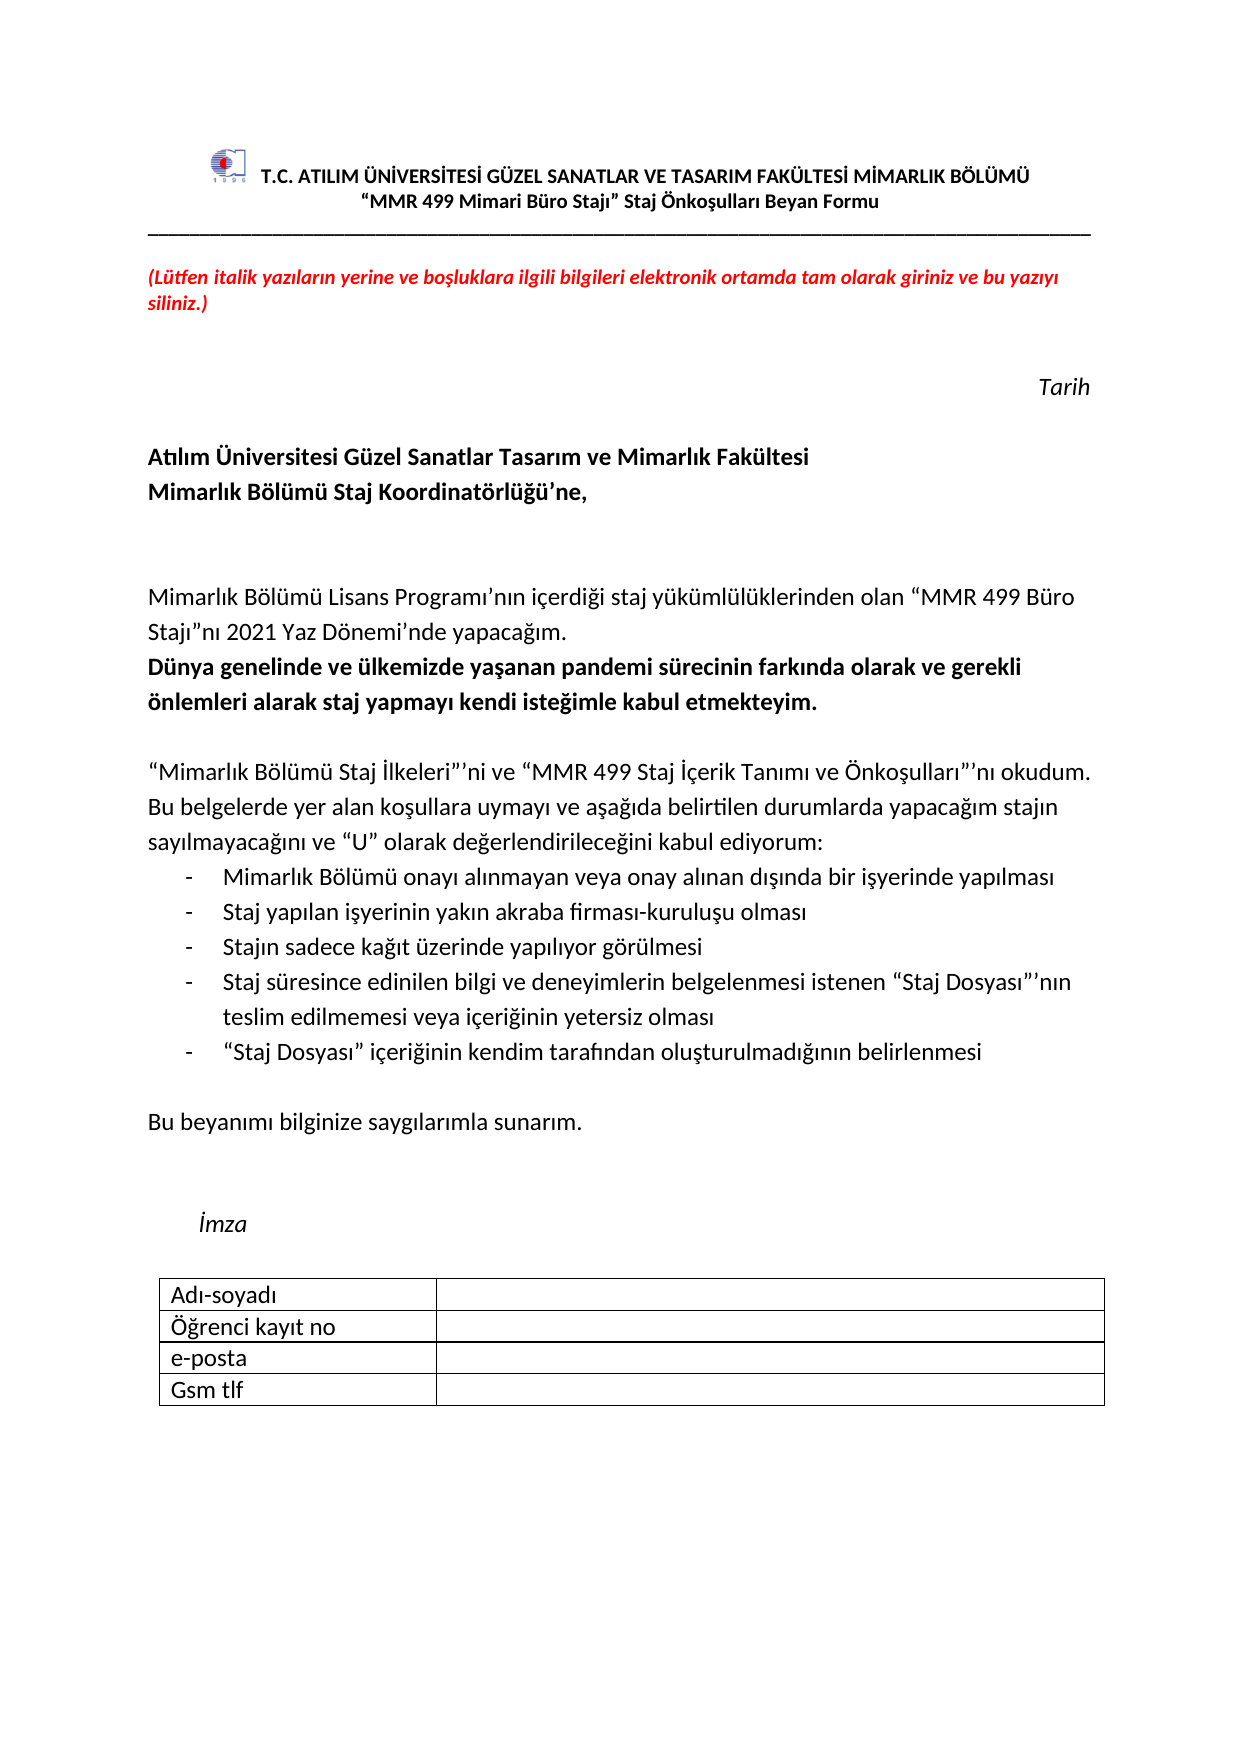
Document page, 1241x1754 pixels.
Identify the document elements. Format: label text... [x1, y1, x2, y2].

text Tarih [148, 371, 1093, 402]
text Atılım Üniversitesi Güzel Sanatlar Tasarım ve Mimarlık Fakültesi Mimarlık Bölümü Staj Koordinatörlüğü’ne, [148, 441, 1093, 507]
text T.C. ATILIM ÜNİVERSİTESİ GÜZEL SANATLAR VE TASARIM FAKÜLTESİ MİMARLIK BÖLÜMÜ [148, 148, 1093, 188]
list Staj süresince edinilen bilgi ve deneyimlerin belgelenmesi istenen “Staj Dosyası”’nın teslim edilmemesi veya içeriğinin yetersiz olması [185, 966, 1093, 1032]
text İmza [148, 1208, 1093, 1239]
list “Staj Dosyası” içeriğinin kendim tarafından oluşturulmadığının belirlenmesi [185, 1036, 1093, 1067]
text Dünya genelinde ve ülkemizde yaşanan pandemi sürecinin farkında olarak ve gerekli önlemleri alarak staj yapmayı kendi isteğimle kabul etmekteyim. [148, 651, 1093, 717]
text Bu beyanımı bilginize saygılarımla sunarım. [148, 1106, 1093, 1137]
text “Mimarlık Bölümü Staj İlkeleri”’ni ve “MMR 499 Staj İçerik Tanımı ve Önkoşulları”’nı okudum. Bu belgelerde yer alan koşullara uymayı ve aşağıda belirtilen durumlarda yapacağım stajın sayılmayacağını ve “U” olarak değerlendirileceğini kabul ediyorum: [148, 756, 1093, 857]
table_cell e-posta [160, 1343, 436, 1373]
table_header [437, 1279, 1104, 1310]
table_cell Öğrenci kayıt no [160, 1311, 436, 1341]
table_cell Gsm tlf [160, 1374, 436, 1404]
picture [209, 147, 247, 183]
list Staj yapılan işyerinin yakın akraba firması-kuruluşu olması [185, 896, 1093, 927]
text “MMR 499 Mimari Büro Stajı” Staj Önkoşulları Beyan Formu [148, 188, 1093, 214]
text Mimarlık Bölümü Lisans Programı’nın içerdiği staj yükümlülüklerinden olan “MMR 499 Büro Stajı”nı 2021 Yaz Dönemi’nde yapacağım. [148, 581, 1093, 647]
table_cell [437, 1343, 1104, 1373]
table_cell [437, 1311, 1104, 1341]
text (Lütfen italik yazıların yerine ve boşluklara ilgili bilgileri elektronik ortamda tam olarak giriniz ve bu yazıyı siliniz.) [148, 264, 1093, 315]
table_header Adı-soyadı [160, 1279, 436, 1310]
list Stajın sadece kağıt üzerinde yapılıyor görülmesi [185, 931, 1093, 962]
text ___________________________________________________________________________________________ [148, 214, 1093, 239]
table_cell [437, 1374, 1104, 1404]
list Mimarlık Bölümü onayı alınmayan veya onay alınan dışında bir işyerinde yapılması [185, 861, 1093, 892]
